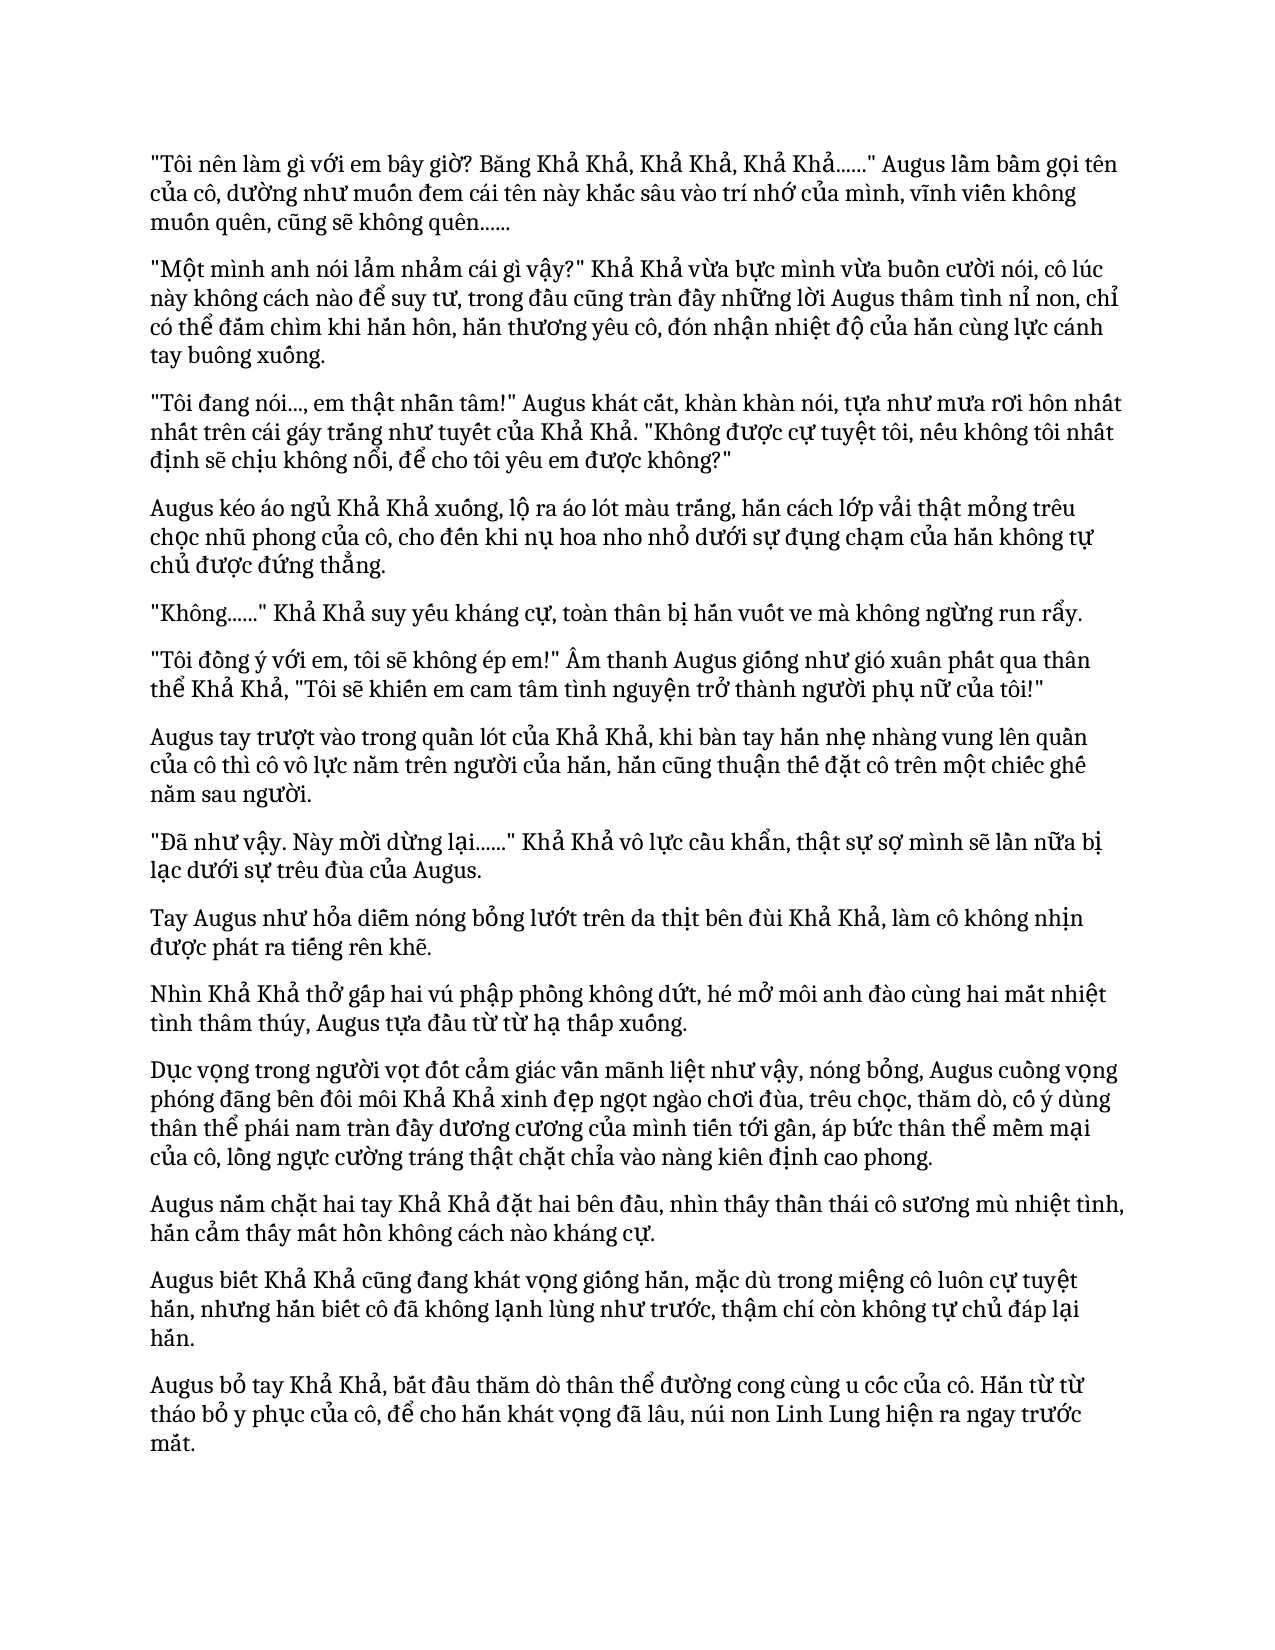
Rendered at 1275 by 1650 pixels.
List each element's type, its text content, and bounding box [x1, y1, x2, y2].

text Nhìn Khả Khả thở gấp hai vú phập phồng không dứt, hé mở môi anh đào cùng hai mắt nhiệt tình thâm thúy, Augus tựa đầu từ từ hạ thấp xuống. [150, 980, 1125, 1037]
text Tay Augus như hỏa diễm nóng bỏng lướt trên da thịt bên đùi Khả Khả, làm cô không nhịn được phát ra tiếng rên khẽ. [150, 904, 1125, 961]
text Augus nắm chặt hai tay Khả Khả đặt hai bên đầu, nhìn thấy thần thái cô sương mù nhiệt tình, hắn cảm thấy mất hồn không cách nào kháng cự. [150, 1190, 1125, 1247]
text "Không......" Khả Khả suy yếu kháng cự, toàn thân bị hắn vuốt ve mà không ngừng run rẩy. [150, 599, 1125, 627]
text "Một mình anh nói lảm nhảm cái gì vậy?" Khả Khả vừa bực mình vừa buồn cười nói, cô lúc này không cách nào để suy tư, trong đầu cũng tràn đầy những lời Augus thâm tình nỉ non, chỉ có thể đắm chìm khi hắn hôn, hắn thương yêu cô, đón nhận nhiệt độ của hắn cùng lực cánh tay buông xuống. [150, 255, 1125, 370]
text Augus kéo áo ngủ Khả Khả xuống, lộ ra áo lót màu trắng, hắn cách lớp vải thật mỏng trêu chọc nhũ phong của cô, cho đến khi nụ hoa nho nhỏ dưới sự đụng chạm của hắn không tự chủ được đứng thẳng. [150, 494, 1125, 580]
text Augus bỏ tay Khả Khả, bắt đầu thăm dò thân thể đường cong cùng u cốc của cô. Hắn từ từ tháo bỏ y phục của cô, để cho hắn khát vọng đã lâu, núi non Linh Lung hiện ra ngay trước mắt. [150, 1371, 1125, 1457]
text "Tôi nên làm gì với em bây giờ? Băng Khả Khả, Khả Khả, Khả Khả......" Augus lầm bầm gọi tên của cô, dường như muốn đem cái tên này khắc sâu vào trí nhớ của mình, vĩnh viễn không muốn quên, cũng sẽ không quên...... [150, 150, 1125, 236]
text Augus tay trượt vào trong quần lót của Khả Khả, khi bàn tay hắn nhẹ nhàng vung lên quần của cô thì cô vô lực nằm trên người của hắn, hắn cũng thuận thế đặt cô trên một chiếc ghế nằm sau người. [150, 722, 1125, 809]
text "Đã như vậy. Này mời dừng lại......" Khả Khả vô lực cầu khẩn, thật sự sợ mình sẽ lần nữa bị lạc dưới sự trêu đùa của Augus. [150, 827, 1125, 885]
text Dục vọng trong người vọt đốt cảm giác vẫn mãnh liệt như vậy, nóng bỏng, Augus cuồng vọng phóng đãng bên đôi môi Khả Khả xinh đẹp ngọt ngào chơi đùa, trêu chọc, thăm dò, cố ý dùng thân thể phái nam tràn đầy dương cương của mình tiến tới gần, áp bức thân thể mềm mại của cô, lồng ngực cường tráng thật chặt chỉa vào nàng kiên định cao phong. [150, 1056, 1125, 1171]
text "Tôi đang nói..., em thật nhẫn tâm!" Augus khát cắt, khàn khàn nói, tựa như mưa rơi hôn nhất nhất trên cái gáy trắng như tuyết của Khả Khả. "Không được cự tuyệt tôi, nếu không tôi nhất định sẽ chịu không nổi, để cho tôi yêu em được không?" [150, 389, 1125, 475]
text Augus biết Khả Khả cũng đang khát vọng giống hắn, mặc dù trong miệng cô luôn cự tuyệt hắn, nhưng hắn biết cô đã không lạnh lùng như trước, thậm chí còn không tự chủ đáp lại hắn. [150, 1266, 1125, 1352]
text "Tôi đồng ý với em, tôi sẽ không ép em!" Âm thanh Augus giống như gió xuân phất qua thân thể Khả Khả, "Tôi sẽ khiến em cam tâm tình nguyện trở thành người phụ nữ của tôi!" [150, 646, 1125, 704]
